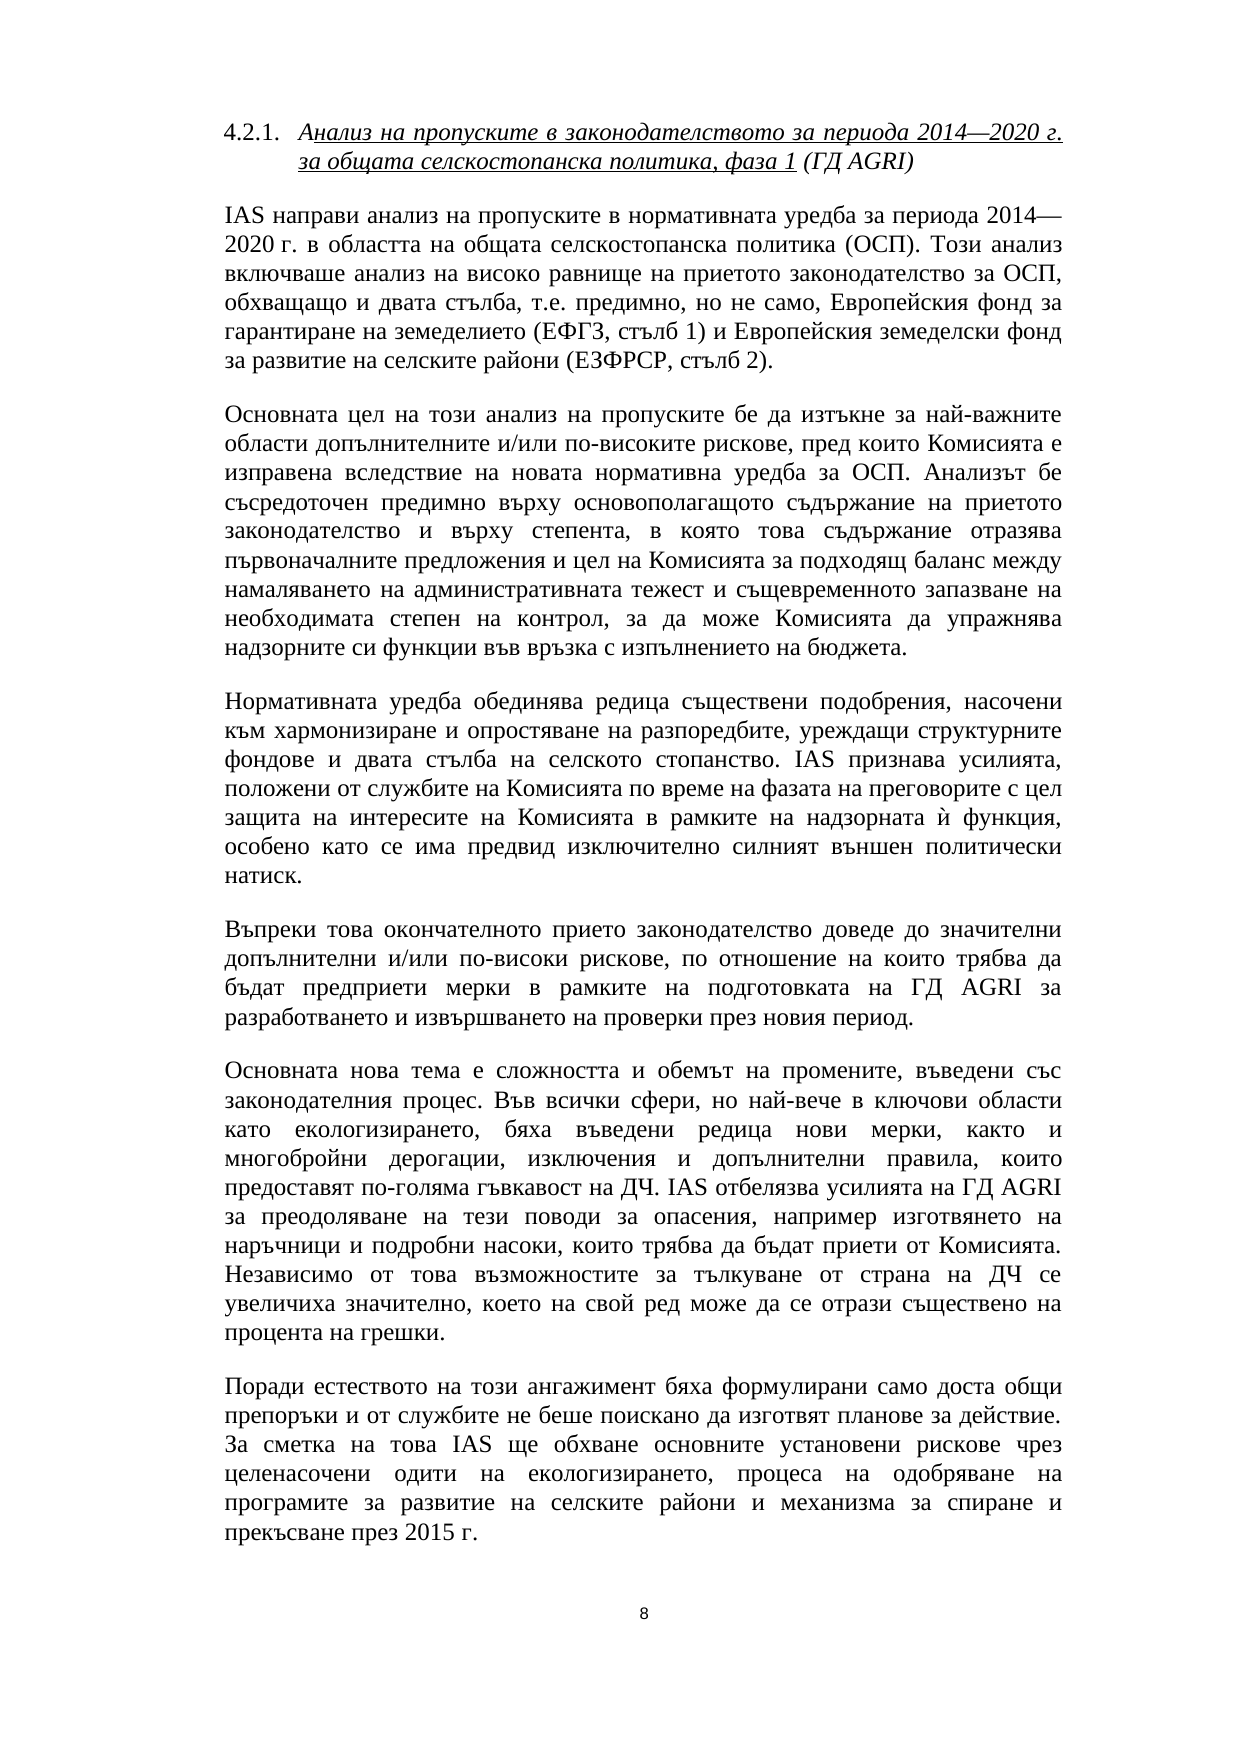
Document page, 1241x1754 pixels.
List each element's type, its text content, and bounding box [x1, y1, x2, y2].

text Основната цел на този анализ на пропуските бе да изтъкне за най-важните области допълнителните и/или по-високите рискове, пред които Комисията е изправена вследствие на новата нормативна уредба за ОСП. Анализът бе съсредоточен предимно върху основополагащото съдържание на приетото законодателство и върху степента, в която това съдържание отразява първоначалните предложения и цел на Комисията за подходящ баланс между намаляването на административната тежест и същевременното запазване на необходимата степен на контрол, за да може Комисията да упражнява надзорните си функции във връзка с изпълнението на бюджета. [224, 399, 1063, 661]
subtitle Анализ на пропуските в законодателството за периода 2014—2020 г. за общата селскостопанска политика, фаза 1 (ГД AGRI) [223, 117, 1063, 175]
text Поради естеството на този ангажимент бяха формулирани само доста общи препоръки и от службите не беше поискано да изготвят планове за действие. За сметка на това IAS ще обхване основните установени рискове чрез целенасочени одити на екологизирането, процеса на одобряване на програмите за развитие на селските райони и механизма за спиране и прекъсване през 2015 г. [224, 1371, 1063, 1545]
text Въпреки това окончателното прието законодателство доведе до значителни допълнителни и/или по-високи рискове, по отношение на които трябва да бъдат предприети мерки в рамките на подготовката на ГД AGRI за разработването и извършването на проверки през новия период. [224, 914, 1063, 1030]
text Нормативната уредба обединява редица съществени подобрения, насочени към хармонизиране и опростяване на разпоредбите, уреждащи структурните фондове и двата стълба на селското стопанство. IAS признава усилията, положени от службите на Комисията по време на фазата на преговорите с цел защита на интересите на Комисията в рамките на надзорната ѝ функция, особено като се има предвид изключително силният външен политически натиск. [224, 686, 1063, 889]
text Основната нова тема е сложността и обемът на промените, въведени със законодателния процес. Във всички сфери, но най-вече в ключови области като екологизирането, бяха въведени редица нови мерки, както и многобройни дерогации, изключения и допълнителни правила, които предоставят по-голяма гъвкавост на ДЧ. IAS отбелязва усилията на ГД AGRI за преодоляване на тези поводи за опасения, например изготвянето на наръчници и подробни насоки, които трябва да бъдат приети от Комисията. Независимо от това възможностите за тълкуване от страна на ДЧ се увеличиха значително, което на свой ред може да се отрази съществено на процента на грешки. [224, 1055, 1063, 1346]
text IAS направи анализ на пропуските в нормативната уредба за периода 2014—2020 г. в областта на общата селскостопанска политика (ОСП). Този анализ включваше анализ на високо равнище на приетото законодателство за ОСП, обхващащо и двата стълба, т.е. предимно, но не само, Европейския фонд за гарантиране на земеделието (ЕФГЗ, стълб 1) и Европейския земеделски фонд за развитие на селските райони (ЕЗФРСР, стълб 2). [224, 200, 1063, 374]
